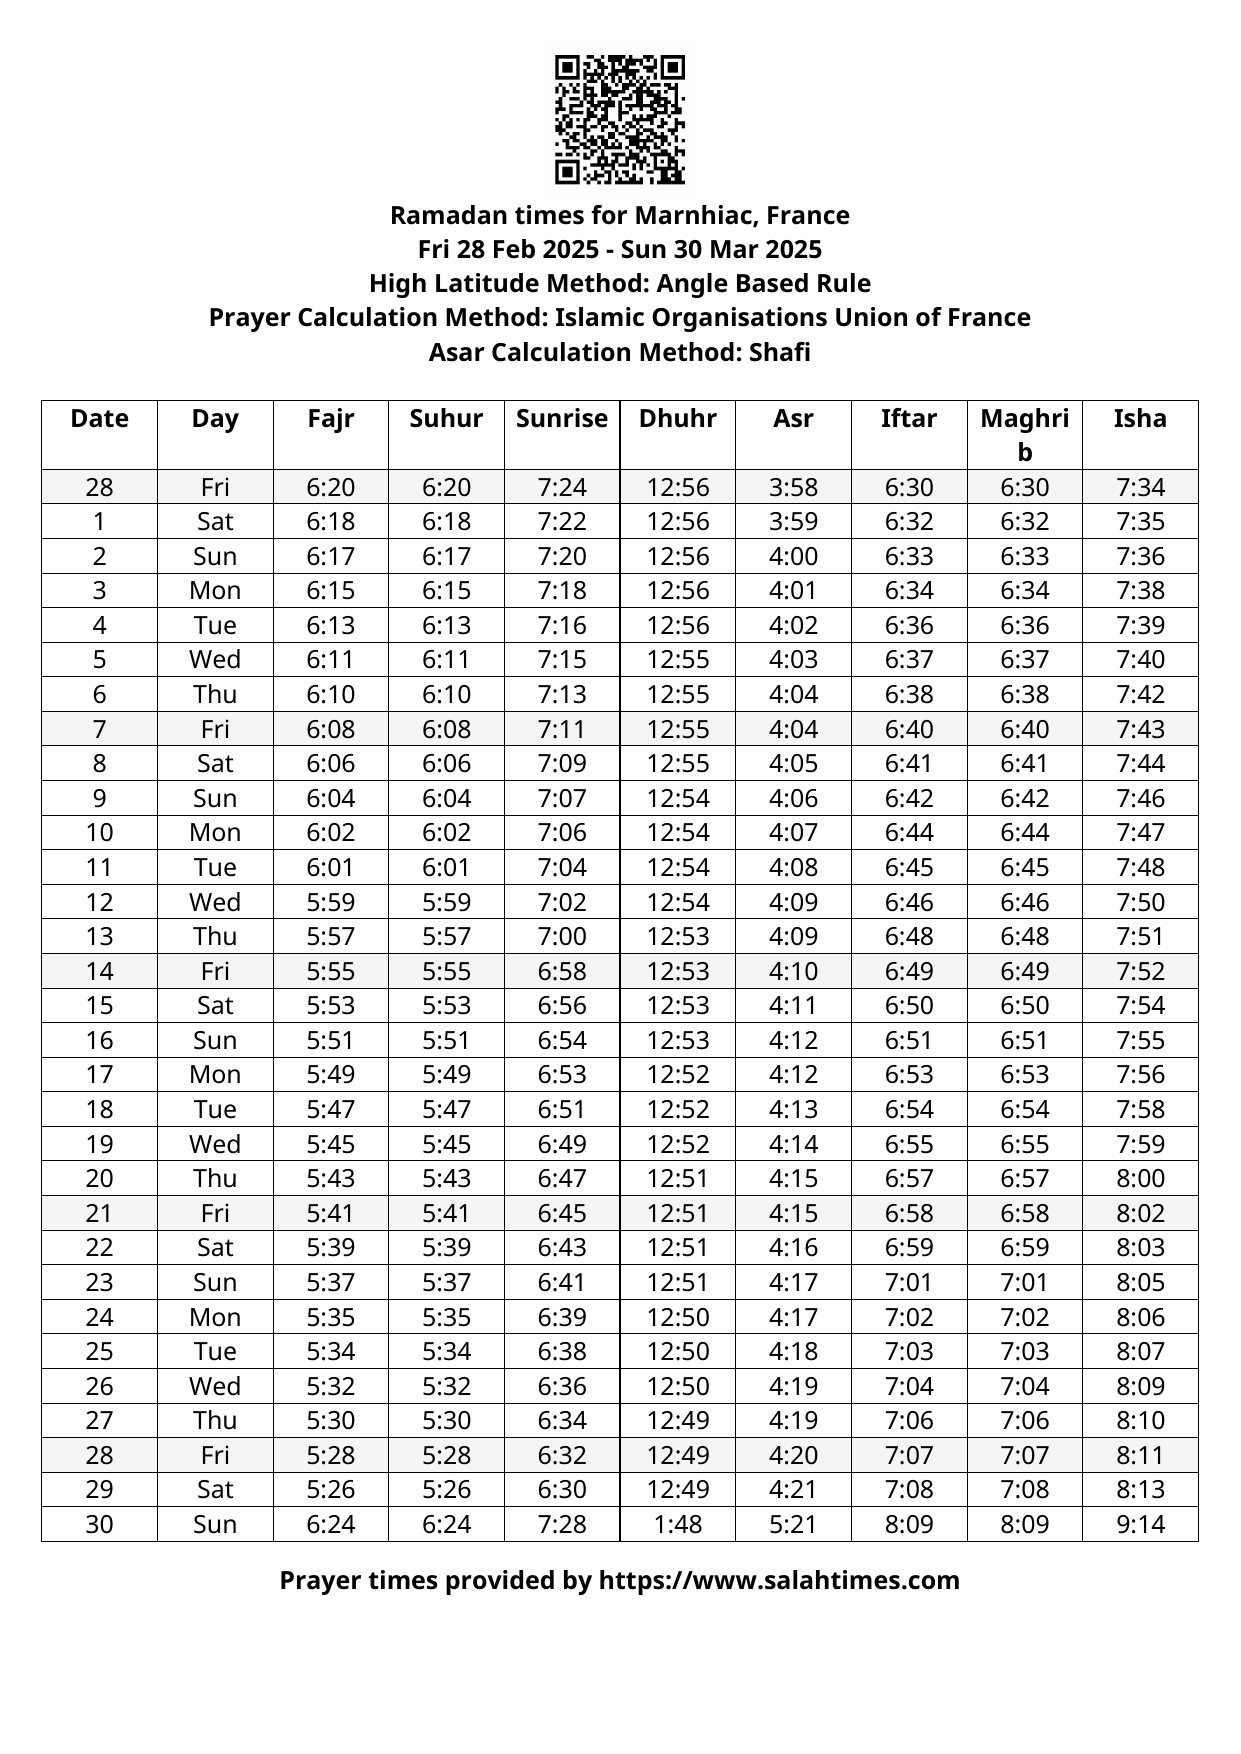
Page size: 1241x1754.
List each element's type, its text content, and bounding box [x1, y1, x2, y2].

table_cell 6:32 [505, 1438, 619, 1472]
table_cell 6:13 [274, 608, 388, 642]
table_cell 6:11 [274, 643, 388, 676]
table_cell 12:49 [621, 1438, 735, 1472]
table_cell Wed [158, 885, 273, 918]
table_cell 4:00 [736, 539, 851, 572]
table_cell 6:38 [505, 1334, 619, 1368]
table_cell 7:52 [1083, 954, 1198, 987]
table_cell 5:30 [274, 1404, 388, 1437]
table_cell 7:24 [505, 470, 619, 503]
table_cell Wed [158, 1127, 273, 1160]
table_header Dhuhr [621, 401, 735, 469]
table_header Asr [736, 401, 851, 469]
table_cell 8:09 [1083, 1369, 1198, 1402]
table_cell 12:52 [621, 1127, 735, 1160]
table_cell 6:40 [852, 712, 967, 745]
table_cell 12:51 [621, 1161, 735, 1195]
table_cell 19 [42, 1127, 157, 1160]
table_cell 6:36 [852, 608, 967, 642]
table_cell 7:35 [1083, 504, 1198, 538]
table_cell 5:45 [389, 1127, 504, 1160]
table_cell 7:04 [968, 1369, 1082, 1402]
table_cell 6:24 [274, 1507, 388, 1541]
table_cell 6:32 [968, 504, 1082, 538]
table_cell 6:51 [968, 1023, 1082, 1057]
table_cell 16 [42, 1023, 157, 1057]
table_cell 8:06 [1083, 1300, 1198, 1333]
table_cell 5:47 [274, 1092, 388, 1126]
table_cell 4:07 [736, 816, 851, 849]
table_cell Tue [158, 850, 273, 884]
table_cell Wed [158, 643, 273, 676]
table_cell 5:59 [274, 885, 388, 918]
table_header Fajr [274, 401, 388, 469]
table_cell 4:19 [736, 1369, 851, 1402]
table_cell 7:07 [852, 1438, 967, 1472]
table_cell 12:54 [621, 850, 735, 884]
table_cell 6:18 [274, 504, 388, 538]
table_cell 6:58 [852, 1196, 967, 1229]
table_cell 6:51 [505, 1092, 619, 1126]
table_cell 6:54 [852, 1092, 967, 1126]
table_cell 4:19 [736, 1404, 851, 1437]
table_cell 6:17 [274, 539, 388, 572]
table_cell 12:56 [621, 574, 735, 607]
table_cell 6:42 [968, 781, 1082, 814]
table_cell 5:49 [389, 1058, 504, 1091]
table_cell 12:52 [621, 1058, 735, 1091]
text Prayer times provided by https://www.salahtimes.com [42, 1563, 1198, 1597]
table_cell 4:02 [736, 608, 851, 642]
table_cell Sun [158, 539, 273, 572]
table_cell 6:45 [968, 850, 1082, 884]
table_cell 6:33 [968, 539, 1082, 572]
table_cell 6:53 [968, 1058, 1082, 1091]
table_cell 6:30 [505, 1473, 619, 1506]
table_cell 12:55 [621, 677, 735, 711]
table_cell 6:36 [968, 608, 1082, 642]
table_header Sunrise [505, 401, 619, 469]
table_cell 12:49 [621, 1404, 735, 1437]
table_cell 8 [42, 746, 157, 780]
table_cell 8:09 [852, 1507, 967, 1541]
table_cell 8:02 [1083, 1196, 1198, 1229]
table_cell 7:11 [505, 712, 619, 745]
table_cell 8:07 [1083, 1334, 1198, 1368]
table_cell 7:40 [1083, 643, 1198, 676]
table_cell 6:58 [505, 954, 619, 987]
table_cell 5:35 [389, 1300, 504, 1333]
table_cell 6:42 [852, 781, 967, 814]
table_cell 12:55 [621, 712, 735, 745]
table_cell 12:51 [621, 1196, 735, 1229]
table_cell 7:18 [505, 574, 619, 607]
table_cell 6:46 [852, 885, 967, 918]
table_cell 4:17 [736, 1265, 851, 1299]
table_cell Thu [158, 1404, 273, 1437]
table_cell 4:01 [736, 574, 851, 607]
table_cell 4:15 [736, 1196, 851, 1229]
table_cell 5:39 [389, 1231, 504, 1264]
table_cell 7:08 [852, 1473, 967, 1506]
table_cell 6:10 [274, 677, 388, 711]
table_cell 9:14 [1083, 1507, 1198, 1541]
table_cell 5:55 [274, 954, 388, 987]
table_cell Thu [158, 1161, 273, 1195]
table_cell 6:20 [274, 470, 388, 503]
table_cell Sat [158, 1231, 273, 1264]
table_cell Sat [158, 1473, 273, 1506]
table_cell 3:59 [736, 504, 851, 538]
picture [542, 41, 699, 198]
table_cell 12:54 [621, 885, 735, 918]
table_cell 7:03 [852, 1334, 967, 1368]
table_cell 6:15 [274, 574, 388, 607]
table_cell 4:03 [736, 643, 851, 676]
table_cell 6:56 [505, 989, 619, 1022]
table_cell 13 [42, 919, 157, 953]
table_cell 20 [42, 1161, 157, 1195]
table_cell Wed [158, 1369, 273, 1402]
table_cell Sat [158, 989, 273, 1022]
table_cell 5:34 [389, 1334, 504, 1368]
table_cell 6:55 [852, 1127, 967, 1160]
table_cell 4:15 [736, 1161, 851, 1195]
table_cell 7:08 [968, 1473, 1082, 1506]
table_cell 27 [42, 1404, 157, 1437]
table_cell 12:53 [621, 954, 735, 987]
table_cell 7:01 [968, 1265, 1082, 1299]
table_cell 12:50 [621, 1334, 735, 1368]
table_cell 6:53 [505, 1058, 619, 1091]
table_cell 6:54 [505, 1023, 619, 1057]
table_cell 18 [42, 1092, 157, 1126]
table_cell 5:51 [389, 1023, 504, 1057]
table_cell 5:32 [389, 1369, 504, 1402]
table_cell 6:08 [274, 712, 388, 745]
table_cell 8:11 [1083, 1438, 1198, 1472]
text Asar Calculation Method: Shafi [42, 334, 1198, 368]
table_cell 12:51 [621, 1231, 735, 1264]
table_cell 5:45 [274, 1127, 388, 1160]
table_cell 6:33 [852, 539, 967, 572]
table_cell Sun [158, 1265, 273, 1299]
table_cell 5 [42, 643, 157, 676]
table_cell 5:47 [389, 1092, 504, 1126]
table_cell 7:02 [852, 1300, 967, 1333]
table_cell 6:30 [968, 470, 1082, 503]
table_cell Tue [158, 608, 273, 642]
table_cell 7:54 [1083, 989, 1198, 1022]
table_cell Fri [158, 470, 273, 503]
table_cell 24 [42, 1300, 157, 1333]
table_cell 2 [42, 539, 157, 572]
table_cell 10 [42, 816, 157, 849]
table_cell 6:49 [968, 954, 1082, 987]
table_cell Fri [158, 954, 273, 987]
table_cell 4:10 [736, 954, 851, 987]
table_cell 12:56 [621, 470, 735, 503]
table_cell 7:47 [1083, 816, 1198, 849]
table_cell 7:02 [505, 885, 619, 918]
table_cell 25 [42, 1334, 157, 1368]
table_cell Fri [158, 1196, 273, 1229]
table_cell 5:57 [274, 919, 388, 953]
table_cell 7:42 [1083, 677, 1198, 711]
table_cell 6:37 [968, 643, 1082, 676]
table_cell 6:50 [852, 989, 967, 1022]
table_cell Sun [158, 1507, 273, 1541]
table_cell 28 [42, 1438, 157, 1472]
table_cell 12:56 [621, 539, 735, 572]
table_cell 5:51 [274, 1023, 388, 1057]
table_cell 26 [42, 1369, 157, 1402]
table_cell Sat [158, 504, 273, 538]
table_cell 6:41 [968, 746, 1082, 780]
table_cell 7:09 [505, 746, 619, 780]
table_cell 8:05 [1083, 1265, 1198, 1299]
table_cell 6:32 [852, 504, 967, 538]
table_cell 12:53 [621, 989, 735, 1022]
table_cell 7:04 [505, 850, 619, 884]
table_cell 12:53 [621, 919, 735, 953]
table_cell 7:06 [505, 816, 619, 849]
table_cell 5:21 [736, 1507, 851, 1541]
table_cell 5:26 [389, 1473, 504, 1506]
table_cell 12:49 [621, 1473, 735, 1506]
table_cell 7:28 [505, 1507, 619, 1541]
table_cell 4:13 [736, 1092, 851, 1126]
table_cell 5:55 [389, 954, 504, 987]
table_cell 12:50 [621, 1300, 735, 1333]
text High Latitude Method: Angle Based Rule [42, 266, 1198, 300]
table_cell 4:21 [736, 1473, 851, 1506]
table_cell Sun [158, 1023, 273, 1057]
table_cell 5:30 [389, 1404, 504, 1437]
table_cell 6:46 [968, 885, 1082, 918]
table_cell Mon [158, 574, 273, 607]
table_cell 12:56 [621, 608, 735, 642]
table_cell 6:01 [274, 850, 388, 884]
table_cell 7:55 [1083, 1023, 1198, 1057]
table_cell 7:50 [1083, 885, 1198, 918]
table_cell 4:20 [736, 1438, 851, 1472]
table_cell 1:48 [621, 1507, 735, 1541]
table_cell 12:50 [621, 1369, 735, 1402]
table_cell 4:12 [736, 1058, 851, 1091]
table_cell 4:18 [736, 1334, 851, 1368]
table_cell 30 [42, 1507, 157, 1541]
table_cell 12:52 [621, 1092, 735, 1126]
table_cell 5:37 [274, 1265, 388, 1299]
table_cell 6:45 [852, 850, 967, 884]
table_cell 6:04 [274, 781, 388, 814]
table_cell 5:39 [274, 1231, 388, 1264]
table_cell 6 [42, 677, 157, 711]
table_cell 6:44 [968, 816, 1082, 849]
table_cell 4:04 [736, 677, 851, 711]
table_cell 6:54 [968, 1092, 1082, 1126]
table_cell 7:39 [1083, 608, 1198, 642]
table_cell 5:34 [274, 1334, 388, 1368]
table_cell 6:06 [274, 746, 388, 780]
table_cell 6:57 [968, 1161, 1082, 1195]
table_cell 5:28 [389, 1438, 504, 1472]
table_cell 28 [42, 470, 157, 503]
table_cell Sat [158, 746, 273, 780]
table_cell 7:59 [1083, 1127, 1198, 1160]
table_cell 6:45 [505, 1196, 619, 1229]
table_cell 5:41 [389, 1196, 504, 1229]
table_cell 7:01 [852, 1265, 967, 1299]
table_cell 7:51 [1083, 919, 1198, 953]
table_cell 11 [42, 850, 157, 884]
table_cell 4:09 [736, 885, 851, 918]
table_cell 4:06 [736, 781, 851, 814]
table_cell 7:46 [1083, 781, 1198, 814]
table_cell 12:55 [621, 746, 735, 780]
table_cell 8:03 [1083, 1231, 1198, 1264]
table_cell 7:06 [852, 1404, 967, 1437]
table_cell 4:16 [736, 1231, 851, 1264]
table_cell 6:48 [968, 919, 1082, 953]
table_cell 6:06 [389, 746, 504, 780]
table_cell 8:13 [1083, 1473, 1198, 1506]
text Prayer Calculation Method: Islamic Organisations Union of France [42, 300, 1198, 334]
table_cell 6:39 [505, 1300, 619, 1333]
table_cell 6:02 [274, 816, 388, 849]
table_cell 15 [42, 989, 157, 1022]
table_cell 4:09 [736, 919, 851, 953]
table_cell 6:20 [389, 470, 504, 503]
table_cell 6:41 [505, 1265, 619, 1299]
table_cell 6:44 [852, 816, 967, 849]
table_cell 5:28 [274, 1438, 388, 1472]
table_cell 12:54 [621, 781, 735, 814]
table_cell 9 [42, 781, 157, 814]
table_cell 6:11 [389, 643, 504, 676]
table_cell 7:48 [1083, 850, 1198, 884]
table_cell 6:48 [852, 919, 967, 953]
table_cell 5:26 [274, 1473, 388, 1506]
table_cell 7:00 [505, 919, 619, 953]
table_cell 6:41 [852, 746, 967, 780]
table_cell 4:08 [736, 850, 851, 884]
table_cell 6:17 [389, 539, 504, 572]
table_cell 7:04 [852, 1369, 967, 1402]
table_cell 4:05 [736, 746, 851, 780]
table_cell 7:07 [505, 781, 619, 814]
table_cell 5:43 [389, 1161, 504, 1195]
table_cell 4 [42, 608, 157, 642]
table_cell 4:17 [736, 1300, 851, 1333]
table_cell 5:37 [389, 1265, 504, 1299]
table_cell 7:56 [1083, 1058, 1198, 1091]
table_cell 6:37 [852, 643, 967, 676]
table_cell 7:58 [1083, 1092, 1198, 1126]
table_cell 4:11 [736, 989, 851, 1022]
table_cell 7:36 [1083, 539, 1198, 572]
table_cell 6:04 [389, 781, 504, 814]
table_cell 21 [42, 1196, 157, 1229]
table_cell 6:01 [389, 850, 504, 884]
table_cell 6:36 [505, 1369, 619, 1402]
table_cell Mon [158, 1300, 273, 1333]
table_header Day [158, 401, 273, 469]
table_cell Fri [158, 1438, 273, 1472]
table_header Iftar [852, 401, 967, 469]
table_cell Sun [158, 781, 273, 814]
table_cell 6:40 [968, 712, 1082, 745]
table_cell 6:59 [968, 1231, 1082, 1264]
table_cell 8:00 [1083, 1161, 1198, 1195]
table_cell 3:58 [736, 470, 851, 503]
table_cell 7:07 [968, 1438, 1082, 1472]
table_cell 5:32 [274, 1369, 388, 1402]
table_cell 7:02 [968, 1300, 1082, 1333]
table_cell 29 [42, 1473, 157, 1506]
table_cell 4:12 [736, 1023, 851, 1057]
table_cell 6:51 [852, 1023, 967, 1057]
table_cell 17 [42, 1058, 157, 1091]
table_cell 6:58 [968, 1196, 1082, 1229]
table_cell 6:13 [389, 608, 504, 642]
table_cell 6:59 [852, 1231, 967, 1264]
table_cell 6:50 [968, 989, 1082, 1022]
table_header Maghrib [968, 401, 1082, 469]
table_cell 3 [42, 574, 157, 607]
table_cell Thu [158, 677, 273, 711]
table_cell 6:57 [852, 1161, 967, 1195]
table_cell 7:20 [505, 539, 619, 572]
table_cell 5:57 [389, 919, 504, 953]
table_cell 6:43 [505, 1231, 619, 1264]
table_cell 12:54 [621, 816, 735, 849]
table_header Date [42, 401, 157, 469]
table_cell 14 [42, 954, 157, 987]
table_cell 7:34 [1083, 470, 1198, 503]
table_cell Tue [158, 1334, 273, 1368]
table_header Suhur [389, 401, 504, 469]
table_cell 7:43 [1083, 712, 1198, 745]
table_cell 6:49 [505, 1127, 619, 1160]
table_cell 4:14 [736, 1127, 851, 1160]
table_cell 1 [42, 504, 157, 538]
table_cell 5:49 [274, 1058, 388, 1091]
table_cell 8:09 [968, 1507, 1082, 1541]
table_cell 5:43 [274, 1161, 388, 1195]
table_cell 7:38 [1083, 574, 1198, 607]
table_cell 5:59 [389, 885, 504, 918]
table_cell 7:44 [1083, 746, 1198, 780]
table_cell 12:55 [621, 643, 735, 676]
table_cell 7:06 [968, 1404, 1082, 1437]
table_cell Tue [158, 1092, 273, 1126]
table_cell 6:15 [389, 574, 504, 607]
table_cell 6:02 [389, 816, 504, 849]
table_cell 6:49 [852, 954, 967, 987]
table_cell 6:38 [852, 677, 967, 711]
table_cell 6:30 [852, 470, 967, 503]
table_cell Thu [158, 919, 273, 953]
table_cell 6:47 [505, 1161, 619, 1195]
table_cell Mon [158, 816, 273, 849]
table_cell 4:04 [736, 712, 851, 745]
table_header Isha [1083, 401, 1198, 469]
table_cell 6:55 [968, 1127, 1082, 1160]
table_cell 7:15 [505, 643, 619, 676]
table_cell 6:34 [968, 574, 1082, 607]
table_cell 6:53 [852, 1058, 967, 1091]
table_cell 7:16 [505, 608, 619, 642]
table_cell 23 [42, 1265, 157, 1299]
table_cell Mon [158, 1058, 273, 1091]
table_cell 12:51 [621, 1265, 735, 1299]
table_cell 5:53 [274, 989, 388, 1022]
table_cell 7:22 [505, 504, 619, 538]
text Fri 28 Feb 2025 - Sun 30 Mar 2025 [42, 232, 1198, 266]
table_cell 6:34 [505, 1404, 619, 1437]
table_cell 6:18 [389, 504, 504, 538]
table_cell 5:41 [274, 1196, 388, 1229]
table_cell 22 [42, 1231, 157, 1264]
table_cell 12:56 [621, 504, 735, 538]
table_cell 7:03 [968, 1334, 1082, 1368]
table_cell 12:53 [621, 1023, 735, 1057]
table_cell 6:24 [389, 1507, 504, 1541]
table_cell 8:10 [1083, 1404, 1198, 1437]
table_cell 6:10 [389, 677, 504, 711]
table_cell 5:35 [274, 1300, 388, 1333]
table_cell 6:38 [968, 677, 1082, 711]
table_cell 6:34 [852, 574, 967, 607]
table_cell 7 [42, 712, 157, 745]
text Ramadan times for Marnhiac, France [42, 198, 1198, 232]
table_cell 5:53 [389, 989, 504, 1022]
table_cell 7:13 [505, 677, 619, 711]
table_cell 12 [42, 885, 157, 918]
table_cell 6:08 [389, 712, 504, 745]
table_cell Fri [158, 712, 273, 745]
